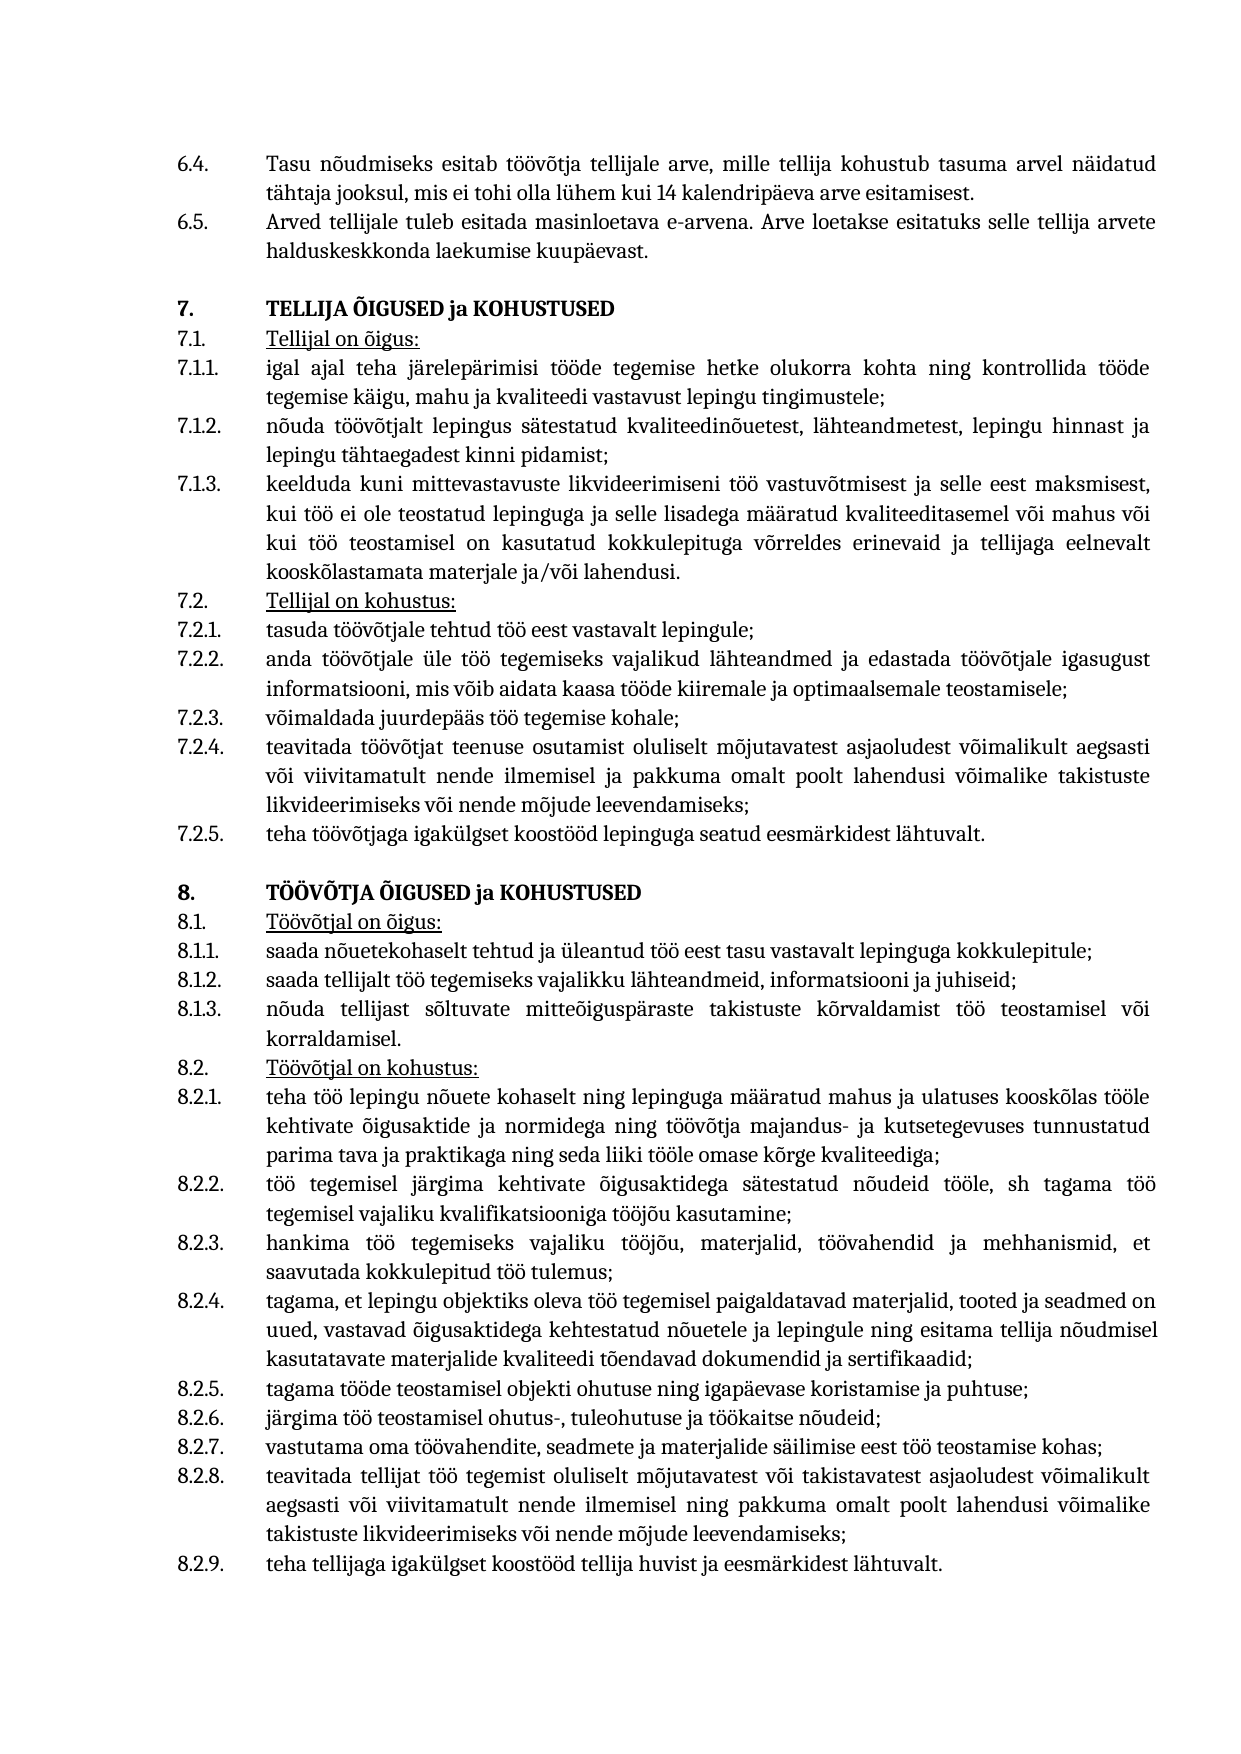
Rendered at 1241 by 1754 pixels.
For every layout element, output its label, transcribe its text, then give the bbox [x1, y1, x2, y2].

list keelduda kuni mittevastavuste likvideerimiseni töö vastuvõtmisest ja selle eest maksmisest, kui töö ei ole teostatud lepinguga ja selle lisadega määratud kvaliteeditasemel või mahus või kui töö teostamisel on kasutatud kokkulepituga võrreldes erinevaid ja tellijaga eelnevalt kooskõlastamata materjale ja/või lahendusi. [177, 468, 1152, 585]
list Töövõtjal on kohustus: [177, 1052, 1152, 1081]
list TÖÖVÕTJA ÕIGUSED ja KOHUSTUSED [177, 877, 1152, 906]
list teha töö lepingu nõuete kohaselt ning lepinguga määratud mahus ja ulatuses kooskõlas tööle kehtivate õigusaktide ja normidega ning töövõtja majandus- ja kutsetegevuses tunnustatud parima tava ja praktikaga ning seda liiki tööle omase kõrge kvaliteediga; [177, 1081, 1152, 1168]
list järgima töö teostamisel ohutus-, tuleohutuse ja töökaitse nõudeid; [177, 1402, 1158, 1431]
list tagama tööde teostamisel objekti ohutuse ning igapäevase koristamise ja puhtuse; [177, 1373, 1158, 1402]
list teha töövõtjaga igakülgset koostööd lepinguga seatud eesmärkidest lähtuvalt. [177, 818, 1152, 848]
list Töövõtjal on õigus: [177, 906, 1152, 935]
list Arved tellijale tuleb esitada masinloetava e-arvena. Arve loetakse esitatuks selle tellija arvete halduskeskkonda laekumise kuupäevast. [177, 206, 1158, 264]
list töö tegemisel järgima kehtivate õigusaktidega sätestatud nõudeid tööle, sh tagama töö tegemisel vajaliku kvalifikatsiooniga tööjõu kasutamine; [177, 1168, 1158, 1227]
list igal ajal teha järelepärimisi tööde tegemise hetke olukorra kohta ning kontrollida tööde tegemise käigu, mahu ja kvaliteedi vastavust lepingu tingimustele; [177, 352, 1152, 410]
list võimaldada juurdepääs töö tegemise kohale; [177, 702, 1152, 731]
list saada tellijalt töö tegemiseks vajalikku lähteandmeid, informatsiooni ja juhiseid; [177, 964, 1158, 993]
list teha tellijaga igakülgset koostööd tellija huvist ja eesmärkidest lähtuvalt. [177, 1548, 1152, 1577]
list saada nõuetekohaselt tehtud ja üleantud töö eest tasu vastavalt lepinguga kokkulepitule; [177, 935, 1158, 964]
list Tellijal on õigus: [177, 323, 1152, 352]
list anda töövõtjale üle töö tegemiseks vajalikud lähteandmed ja edastada töövõtjale igasugust informatsiooni, mis võib aidata kaasa tööde kiiremale ja optimaalsemale teostamisele; [177, 643, 1152, 702]
list teavitada töövõtjat teenuse osutamist oluliselt mõjutavatest asjaoludest võimalikult aegsasti või viivitamatult nende ilmemisel ja pakkuma omalt poolt lahendusi võimalike takistuste likvideerimiseks või nende mõjude leevendamiseks; [177, 731, 1152, 818]
list Tasu nõudmiseks esitab töövõtja tellijale arve, mille tellija kohustub tasuma arvel näidatud tähtaja jooksul, mis ei tohi olla lühem kui 14 kalendripäeva arve esitamisest. [177, 148, 1158, 206]
list tagama, et lepingu objektiks oleva töö tegemisel paigaldatavad materjalid, tooted ja seadmed on uued, vastavad õigusaktidega kehtestatud nõuetele ja lepingule ning esitama tellija nõudmisel kasutatavate materjalide kvaliteedi tõendavad dokumendid ja sertifikaadid; [177, 1285, 1158, 1373]
list nõuda töövõtjalt lepingus sätestatud kvaliteedinõuetest, lähteandmetest, lepingu hinnast ja lepingu tähtaegadest kinni pidamist; [177, 410, 1152, 468]
list Tellijal on kohustus: [177, 585, 1152, 614]
list hankima töö tegemiseks vajaliku tööjõu, materjalid, töövahendid ja mehhanismid, et saavutada kokkulepitud töö tulemus; [177, 1227, 1152, 1285]
list nõuda tellijast sõltuvate mitteõiguspäraste takistuste kõrvaldamist töö teostamisel või korraldamisel. [177, 993, 1152, 1052]
list TELLIJA ÕIGUSED ja KOHUSTUSED [177, 293, 1152, 323]
list teavitada tellijat töö tegemist oluliselt mõjutavatest või takistavatest asjaoludest võimalikult aegsasti või viivitamatult nende ilmemisel ning pakkuma omalt poolt lahendusi võimalike takistuste likvideerimiseks või nende mõjude leevendamiseks; [177, 1460, 1152, 1548]
list tasuda töövõtjale tehtud töö eest vastavalt lepingule; [177, 614, 1158, 643]
list vastutama oma töövahendite, seadmete ja materjalide säilimise eest töö teostamise kohas; [177, 1431, 1158, 1460]
